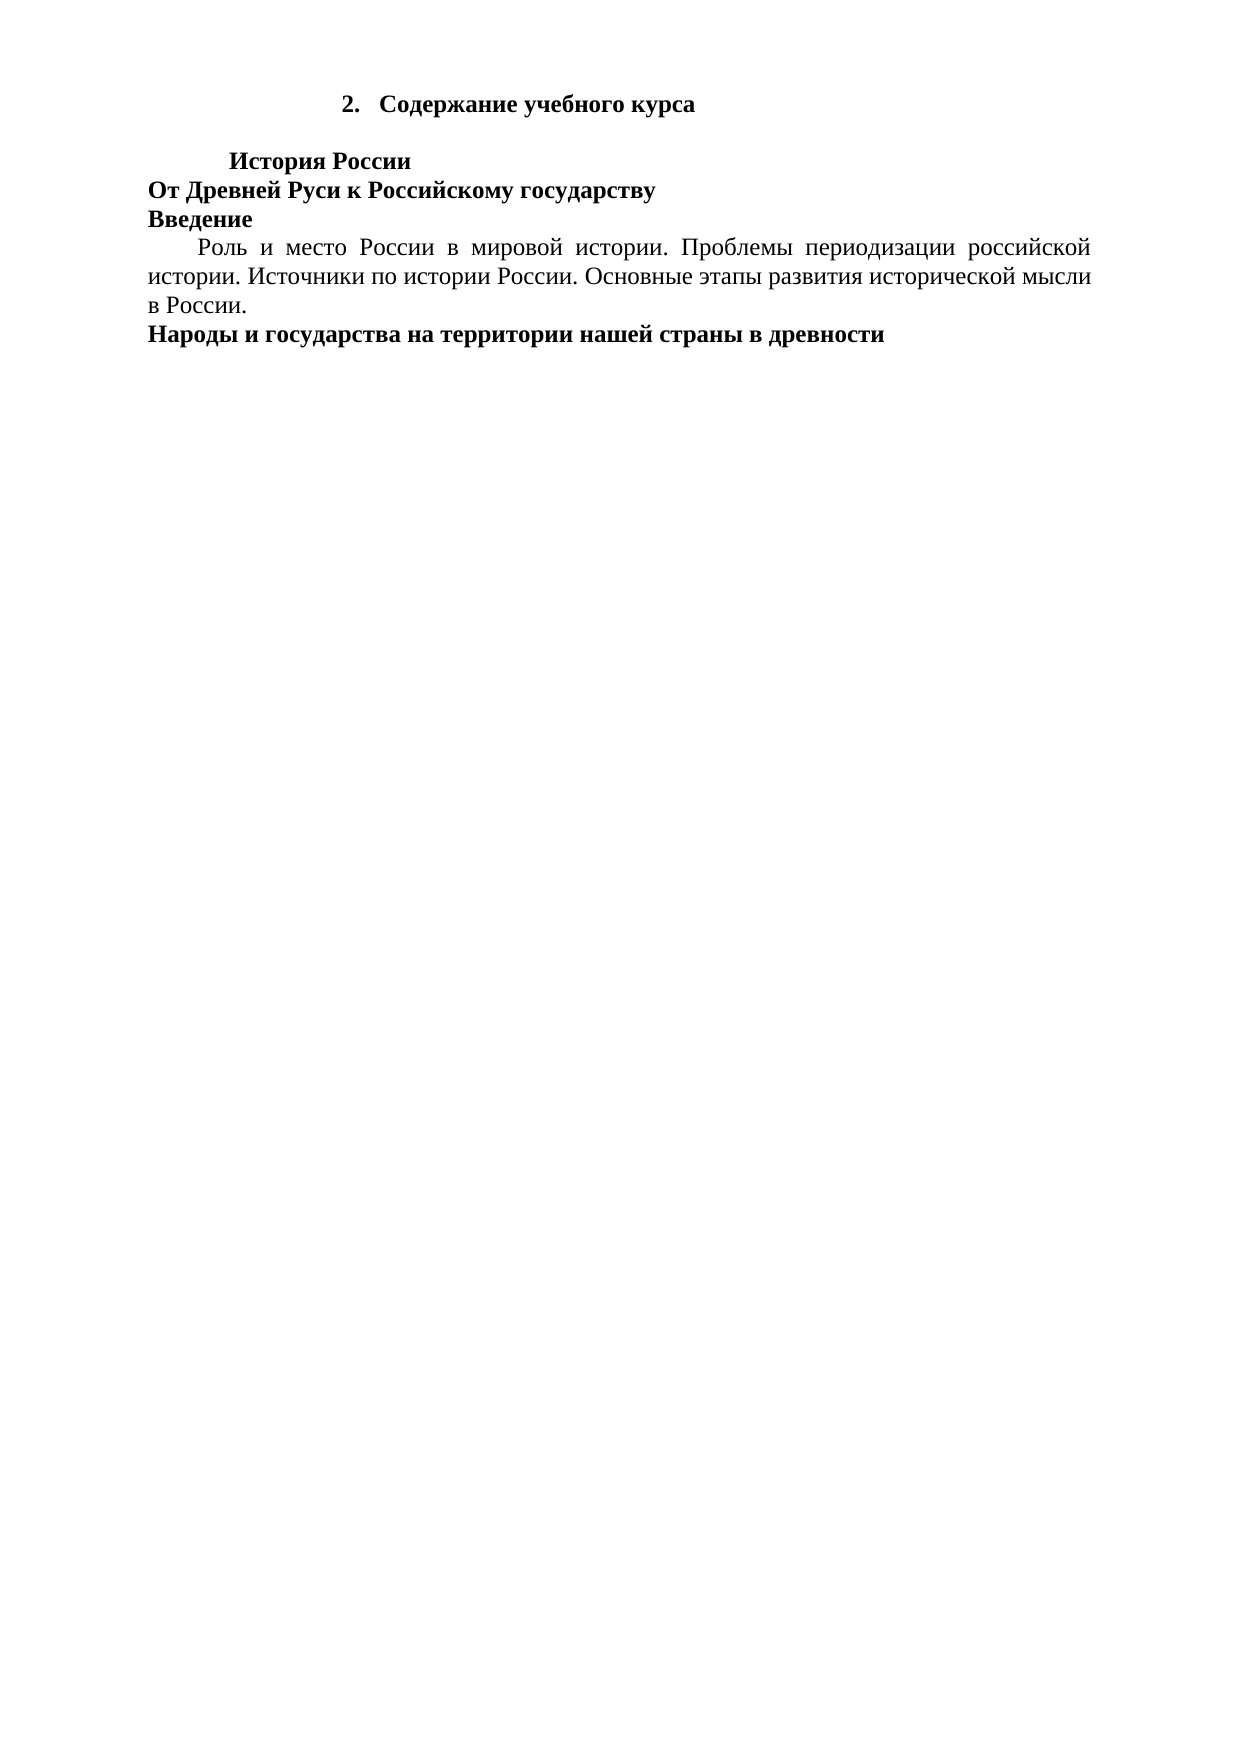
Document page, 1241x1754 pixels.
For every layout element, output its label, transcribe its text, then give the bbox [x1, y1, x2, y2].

text История России [148, 146, 1092, 175]
text 2. Содержание учебного курса [148, 89, 1092, 117]
text Введение [148, 204, 1092, 232]
text Народы и государства на территории нашей страны в древности [148, 319, 1092, 347]
text Роль и место России в мировой истории. Проблемы периодизации российской истории. Источники по истории России. Основные этапы развития исторической мысли в России. [148, 232, 1092, 319]
text От Древней Руси к Российскому государству [148, 175, 1092, 204]
